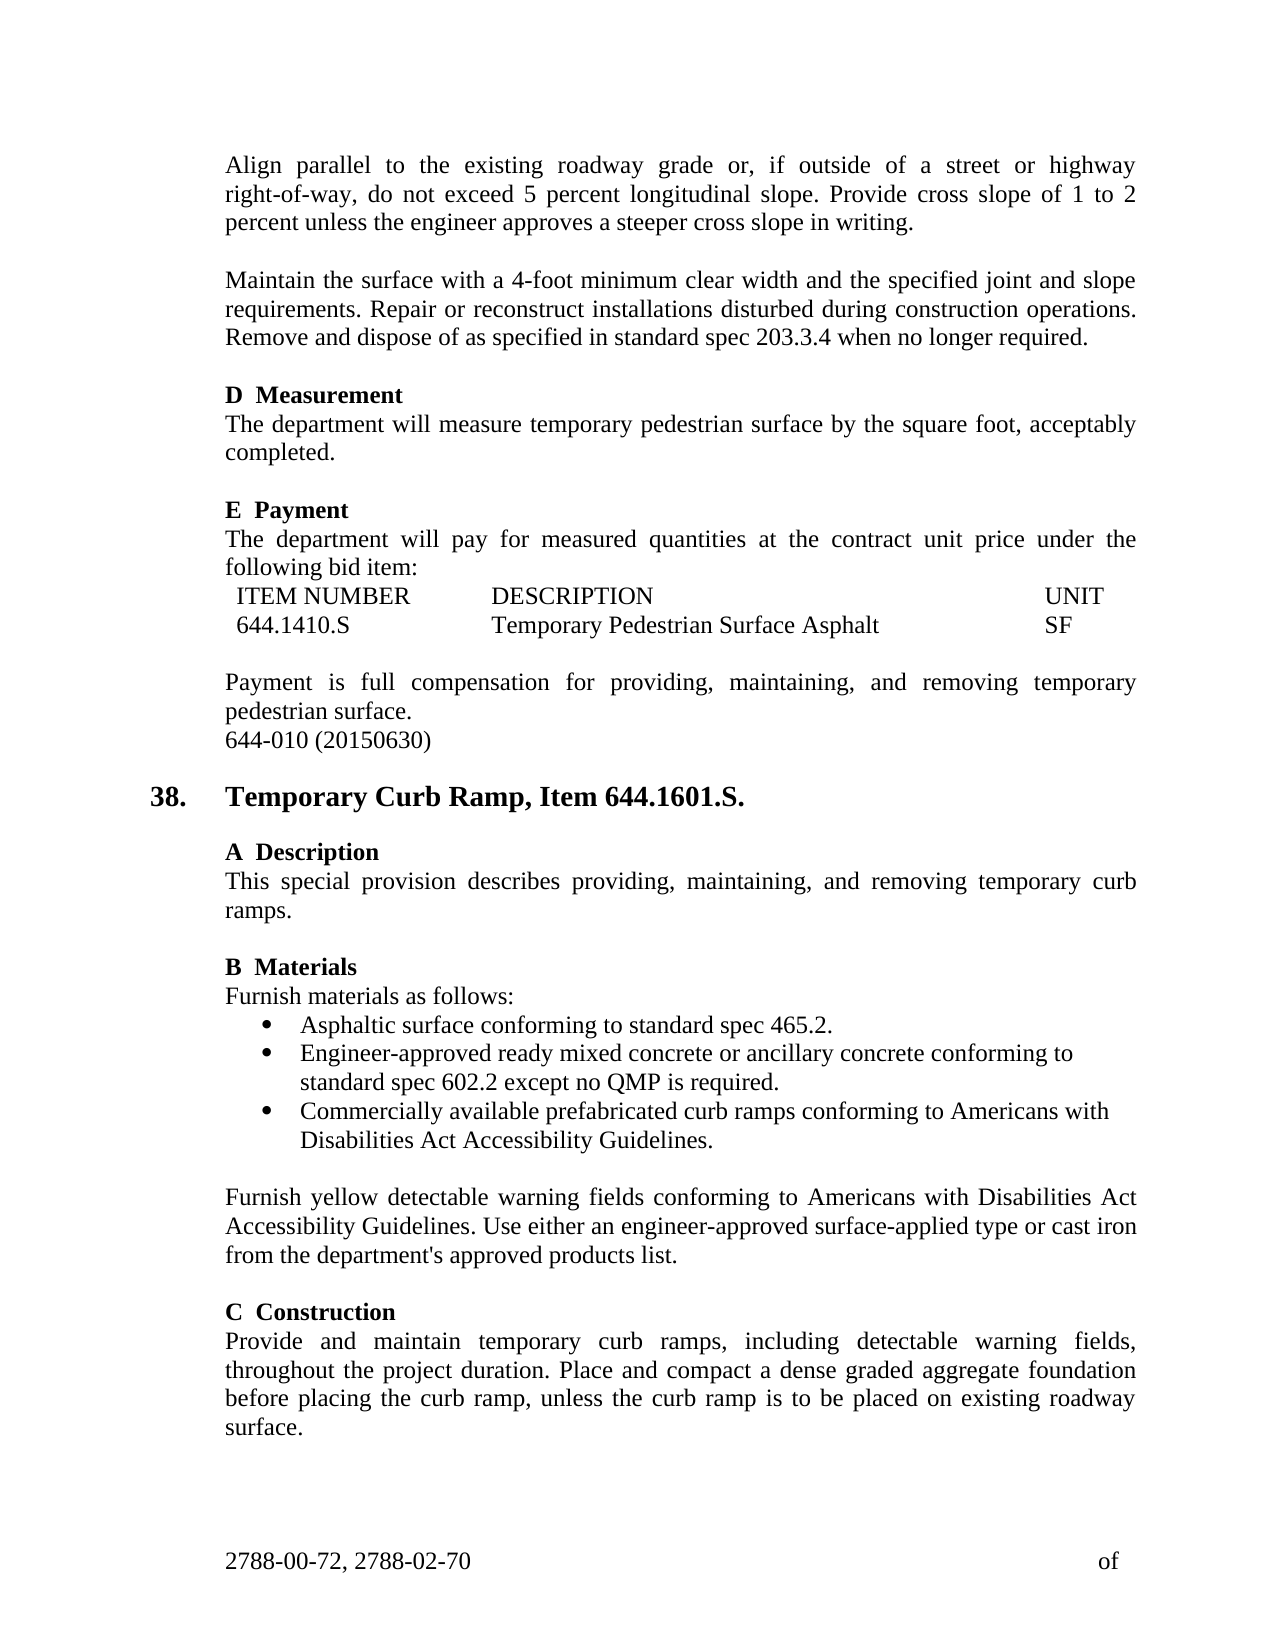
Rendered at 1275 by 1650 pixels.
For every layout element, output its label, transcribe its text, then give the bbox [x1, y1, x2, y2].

text Maintain the surface with a 4-foot minimum clear width and the specified joint and slope requirements. Repair or reconstruct installations disturbed during construction operations. Remove and dispose of as specified in standard spec 203.3.4 when no longer required. [225, 265, 1137, 351]
text Furnish materials as follows: [225, 981, 1137, 1010]
text 644-010 (20150630) [225, 725, 1137, 754]
text The department will measure temporary pedestrian surface by the square foot, acceptably completed. [225, 409, 1137, 466]
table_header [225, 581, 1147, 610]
text This special provision describes providing, maintaining, and removing temporary curb ramps. [225, 866, 1137, 923]
list Asphaltic surface conforming to standard spec 465.2. [262, 1010, 1137, 1038]
text A Description [225, 837, 1137, 866]
text B Materials [225, 952, 1137, 981]
text The department will pay for measured quantities at the contract unit price under the following bid item: [225, 524, 1137, 581]
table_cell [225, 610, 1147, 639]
list Engineer-approved ready mixed concrete or ancillary concrete conforming to standard spec 602.2 except no QMP is required. [262, 1038, 1137, 1096]
subtitle Temporary Curb Ramp, Item 644.1601.S. [150, 779, 1137, 812]
text Furnish yellow detectable warning fields conforming to Americans with Disabilities Act Accessibility Guidelines. Use either an engineer-approved surface-applied type or cast iron from the department's approved products list. [225, 1182, 1137, 1268]
text Payment is full compensation for providing, maintaining, and removing temporary pedestrian surface. [225, 667, 1137, 725]
text E Payment [225, 495, 1137, 524]
text Provide and maintain temporary curb ramps, including detectable warning fields, throughout the project duration. Place and compact a dense graded aggregate foundation before placing the curb ramp, unless the curb ramp is to be placed on existing roadway surface. [225, 1326, 1137, 1441]
text C Construction [225, 1297, 1137, 1326]
text D Measurement [225, 380, 1137, 409]
list Commercially available prefabricated curb ramps conforming to Americans with Disabilities Act Accessibility Guidelines. [262, 1096, 1137, 1153]
text Align parallel to the existing roadway grade or, if outside of a street or highway right-of-way, do not exceed 5 percent longitudinal slope. Provide cross slope of 1 to 2 percent unless the engineer approves a steeper cross slope in writing. [225, 150, 1137, 236]
